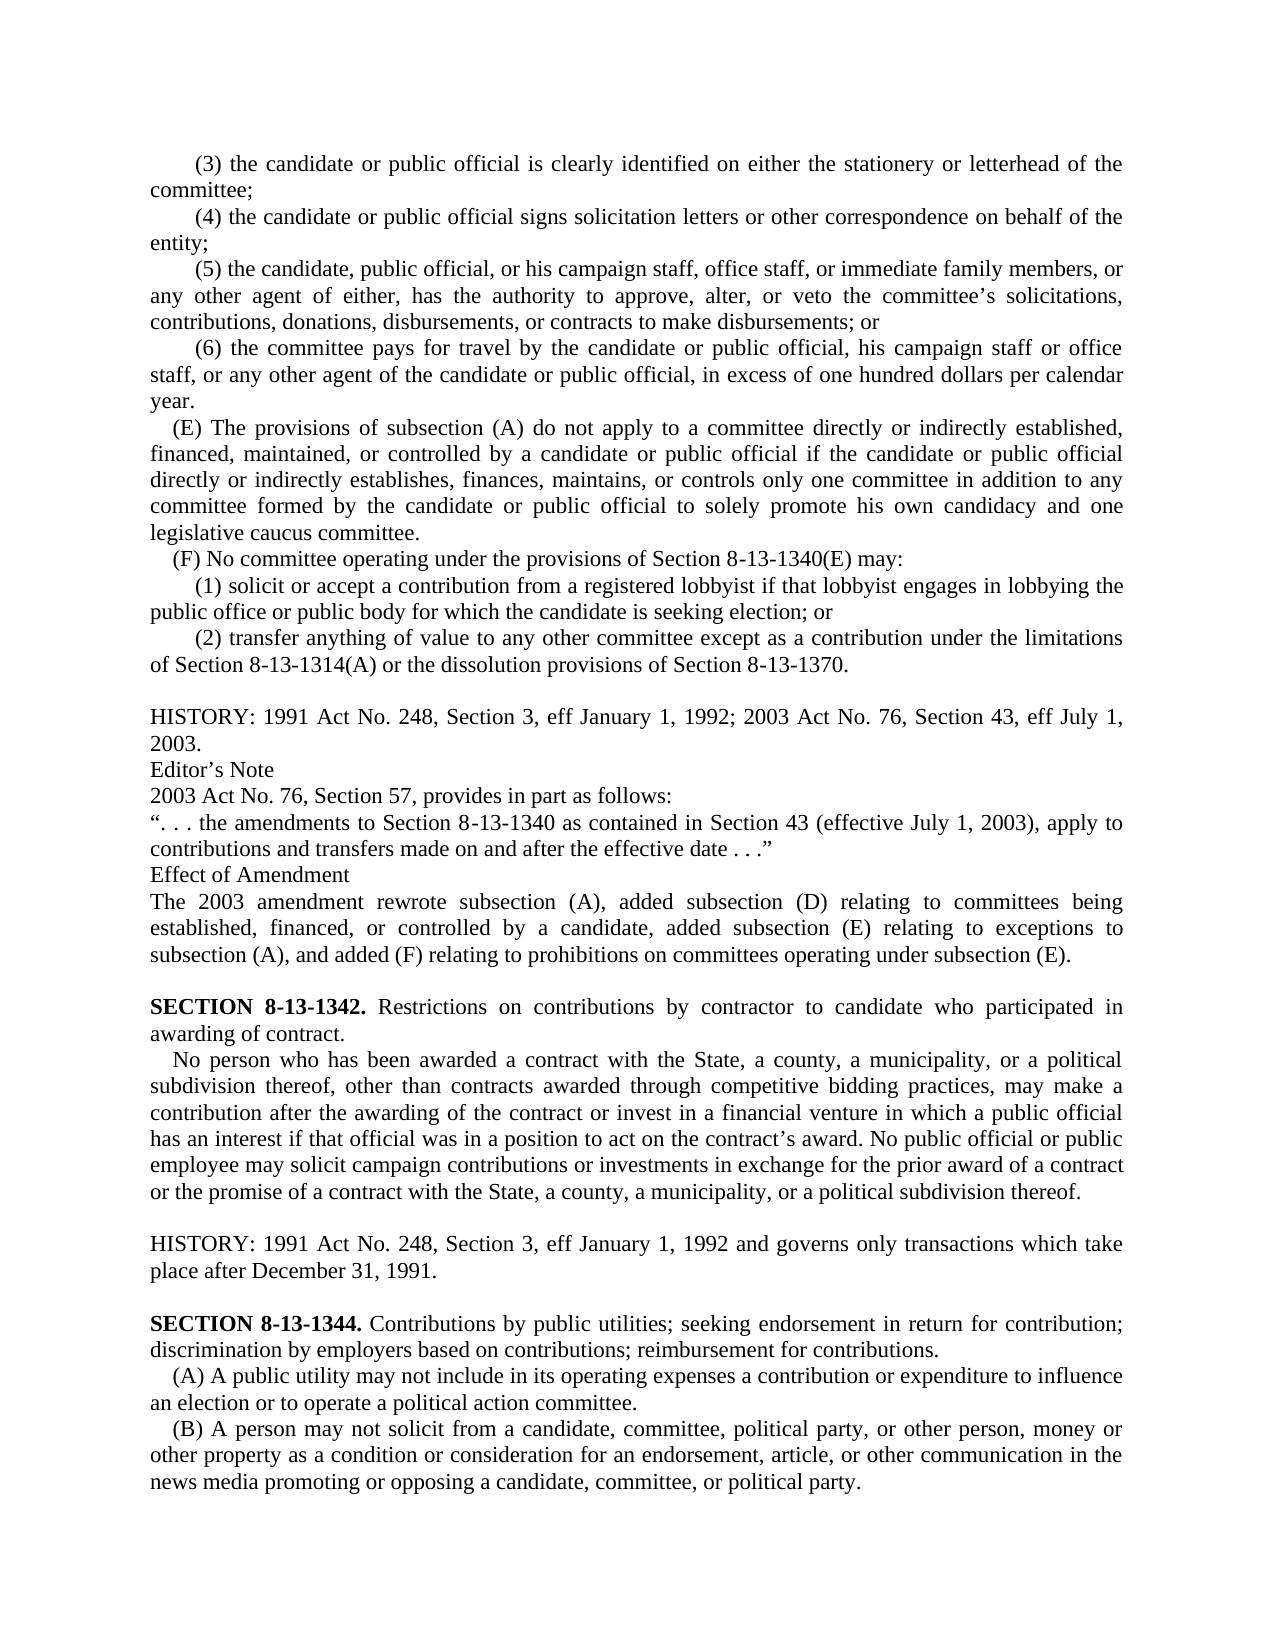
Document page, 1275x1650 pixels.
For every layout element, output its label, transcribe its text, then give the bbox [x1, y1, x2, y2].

text (5) the candidate, public official, or his campaign staff, office staff, or immediate family members, or any other agent of either, has the authority to approve, alter, or veto the committee’s solicitations, contributions, donations, disbursements, or contracts to make disbursements; or [150, 255, 1125, 334]
text (F) No committee operating under the provisions of Section 8-13-1340(E) may: [150, 545, 1125, 572]
text No person who has been awarded a contract with the State, a county, a municipality, or a political subdivision thereof, other than contracts awarded through competitive bidding practices, may make a contribution after the awarding of the contract or invest in a financial venture in which a public official has an interest if that official was in a position to act on the contract’s award. No public official or public employee may solicit campaign contributions or investments in exchange for the prior award of a contract or the promise of a contract with the State, a county, a municipality, or a political subdivision thereof. [150, 1046, 1125, 1204]
text (B) A person may not solicit from a candidate, committee, political party, or other person, money or other property as a condition or consideration for an endorsement, article, or other communication in the news media promoting or opposing a candidate, committee, or political party. [150, 1415, 1125, 1494]
text HISTORY: 1991 Act No. 248, Section 3, eff January 1, 1992; 2003 Act No. 76, Section 43, eff July 1, 2003. [150, 703, 1125, 756]
text SECTION 8-13-1344. Contributions by public utilities; seeking endorsement in return for contribution; discrimination by employers based on contributions; reimbursement for contributions. [150, 1309, 1125, 1362]
text (1) solicit or accept a contribution from a registered lobbyist if that lobbyist engages in lobbying the public office or public body for which the candidate is seeking election; or [150, 572, 1125, 624]
text (4) the candidate or public official signs solicitation letters or other correspondence on behalf of the entity; [150, 203, 1125, 255]
text Effect of Amendment [150, 862, 1125, 888]
text HISTORY: 1991 Act No. 248, Section 3, eff January 1, 1992 and governs only transactions which take place after December 31, 1991. [150, 1231, 1125, 1283]
text (A) A public utility may not include in its operating expenses a contribution or expenditure to influence an election or to operate a political action committee. [150, 1362, 1125, 1415]
text The 2003 amendment rewrote subsection (A), added subsection (D) relating to committees being established, financed, or controlled by a candidate, added subsection (E) relating to exceptions to subsection (A), and added (F) relating to prohibitions on committees operating under subsection (E). [150, 888, 1125, 967]
text (E) The provisions of subsection (A) do not apply to a committee directly or indirectly established, financed, maintained, or controlled by a candidate or public official if the candidate or public official directly or indirectly establishes, finances, maintains, or controls only one committee in addition to any committee formed by the candidate or public official to solely promote his own candidacy and one legislative caucus committee. [150, 413, 1125, 545]
text 2003 Act No. 76, Section 57, provides in part as follows: [150, 782, 1125, 809]
text SECTION 8-13-1342. Restrictions on contributions by contractor to candidate who participated in awarding of contract. [150, 993, 1125, 1046]
text (3) the candidate or public official is clearly identified on either the stationery or letterhead of the committee; [150, 150, 1125, 203]
text Editor’s Note [150, 756, 1125, 782]
text (6) the committee pays for travel by the candidate or public official, his campaign staff or office staff, or any other agent of the candidate or public official, in excess of one hundred dollars per calendar year. [150, 334, 1125, 413]
text “. . . the amendments to Section 8-13-1340 as contained in Section 43 (effective July 1, 2003), apply to contributions and transfers made on and after the effective date . . .” [150, 809, 1125, 862]
text (2) transfer anything of value to any other committee except as a contribution under the limitations of Section 8-13-1314(A) or the dissolution provisions of Section 8-13-1370. [150, 624, 1125, 677]
